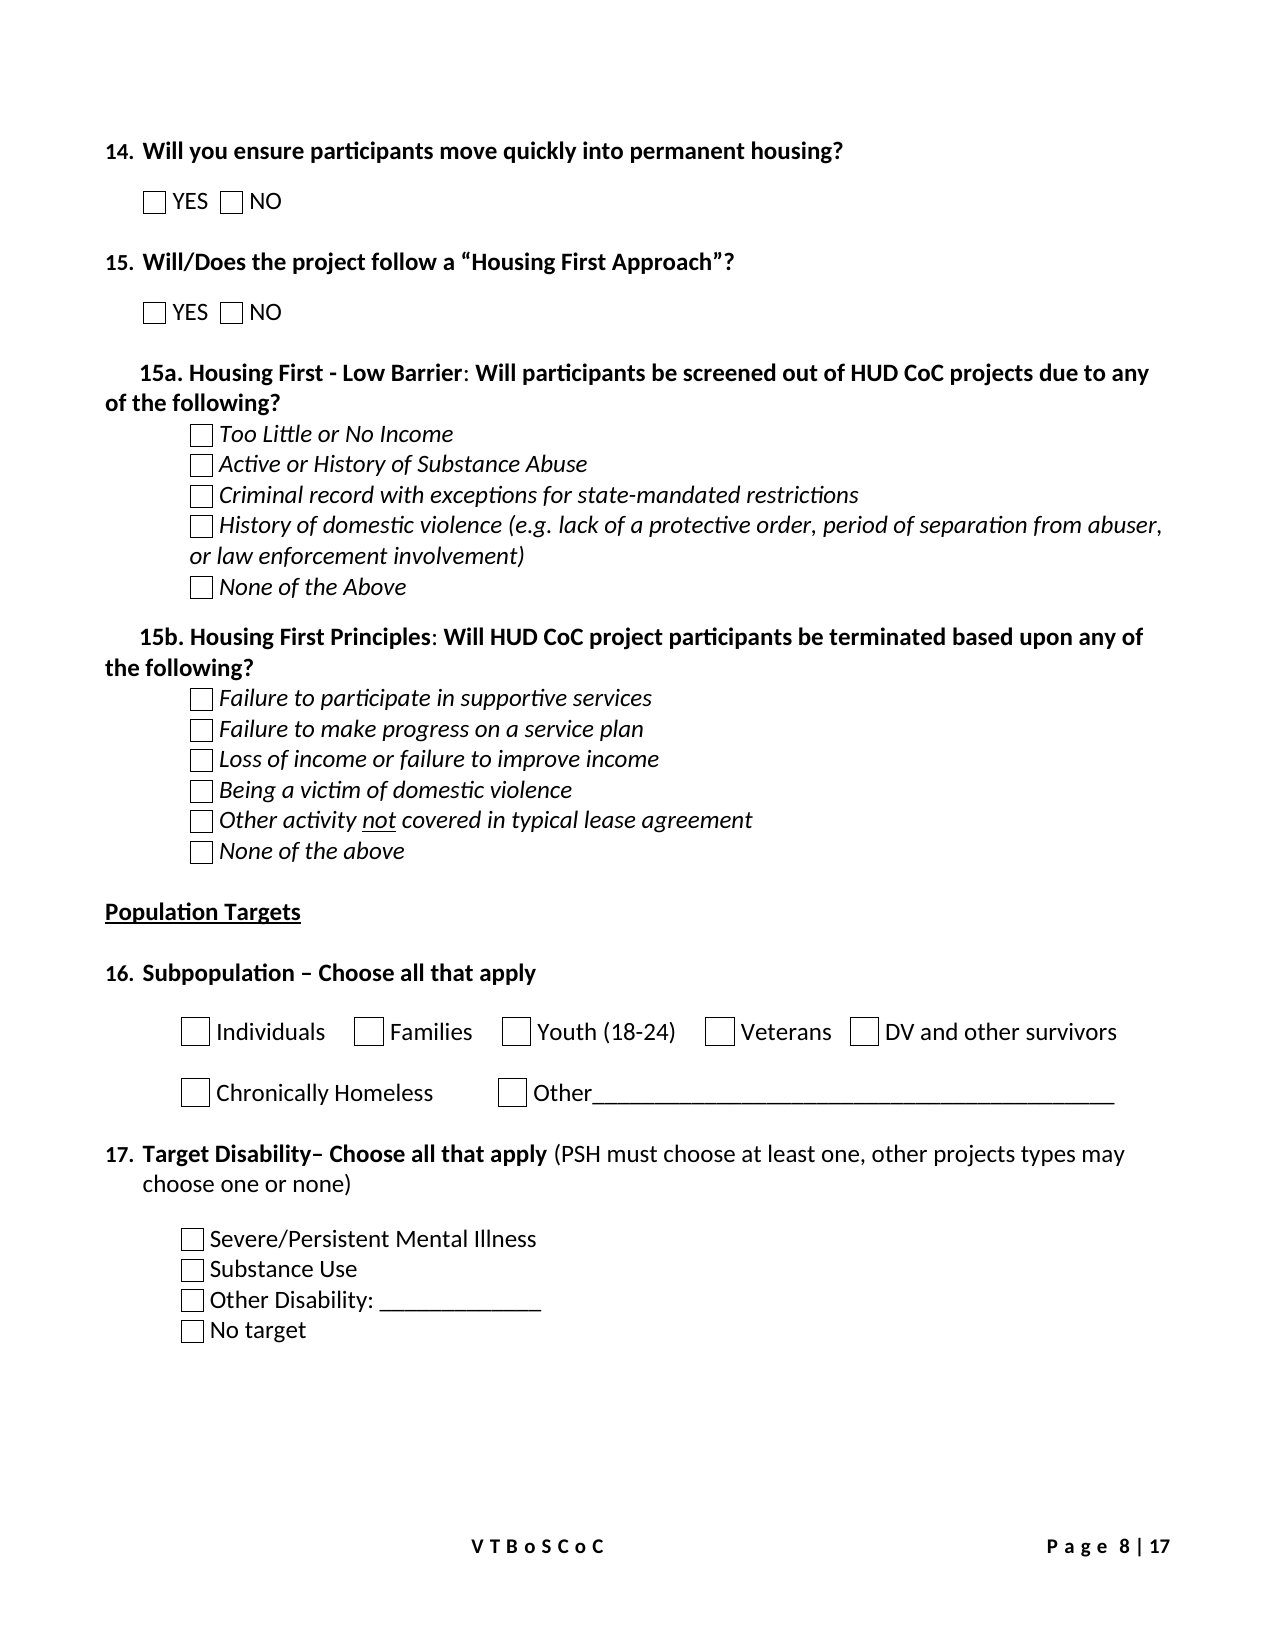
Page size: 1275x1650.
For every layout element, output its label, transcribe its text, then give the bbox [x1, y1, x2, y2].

text 15b. Housing First Principles: Will HUD CoC project participants be terminated based upon any of the following? [105, 621, 1170, 682]
text Other Disability: _____________ [105, 1284, 1170, 1314]
text Failure to make progress on a service plan [189, 713, 1170, 743]
text None of the above [189, 835, 1170, 866]
text No target [105, 1314, 1170, 1345]
text Failure to participate in supportive services [189, 682, 1170, 713]
list Subpopulation – Choose all that apply [105, 957, 1170, 988]
text YES NO [142, 296, 1170, 326]
text 15a. Housing First - Low Barrier: Will participants be screened out of HUD CoC projects due to any of the following? [105, 357, 1170, 418]
text Being a victim of domestic violence [189, 774, 1170, 804]
list Will/Does the project follow a “Housing First Approach”? [105, 246, 1170, 277]
text Chronically Homeless Other__________________________________________ [105, 1077, 1170, 1107]
text Severe/Persistent Mental Illness [105, 1223, 1170, 1253]
text Loss of income or failure to improve income [189, 743, 1170, 774]
list Will you ensure participants move quickly into permanent housing? [105, 136, 1170, 166]
text None of the Above [189, 571, 1170, 601]
text Population Targets [105, 896, 1170, 927]
text Substance Use [105, 1253, 1170, 1284]
text Individuals Families Youth (18-24) Veterans DV and other survivors [105, 1016, 1170, 1046]
text Other activity not covered in typical lease agreement [189, 804, 1170, 835]
text Criminal record with exceptions for state-mandated restrictions [189, 479, 1170, 509]
text Active or History of Substance Abuse [189, 448, 1170, 479]
list Target Disability– Choose all that apply (PSH must choose at least one, other projects types may choose one or none) [105, 1138, 1170, 1199]
text Too Little or No Income [189, 418, 1170, 448]
text History of domestic violence (e.g. lack of a protective order, period of separation from abuser, or law enforcement involvement) [189, 509, 1170, 571]
text YES NO [142, 185, 1170, 216]
